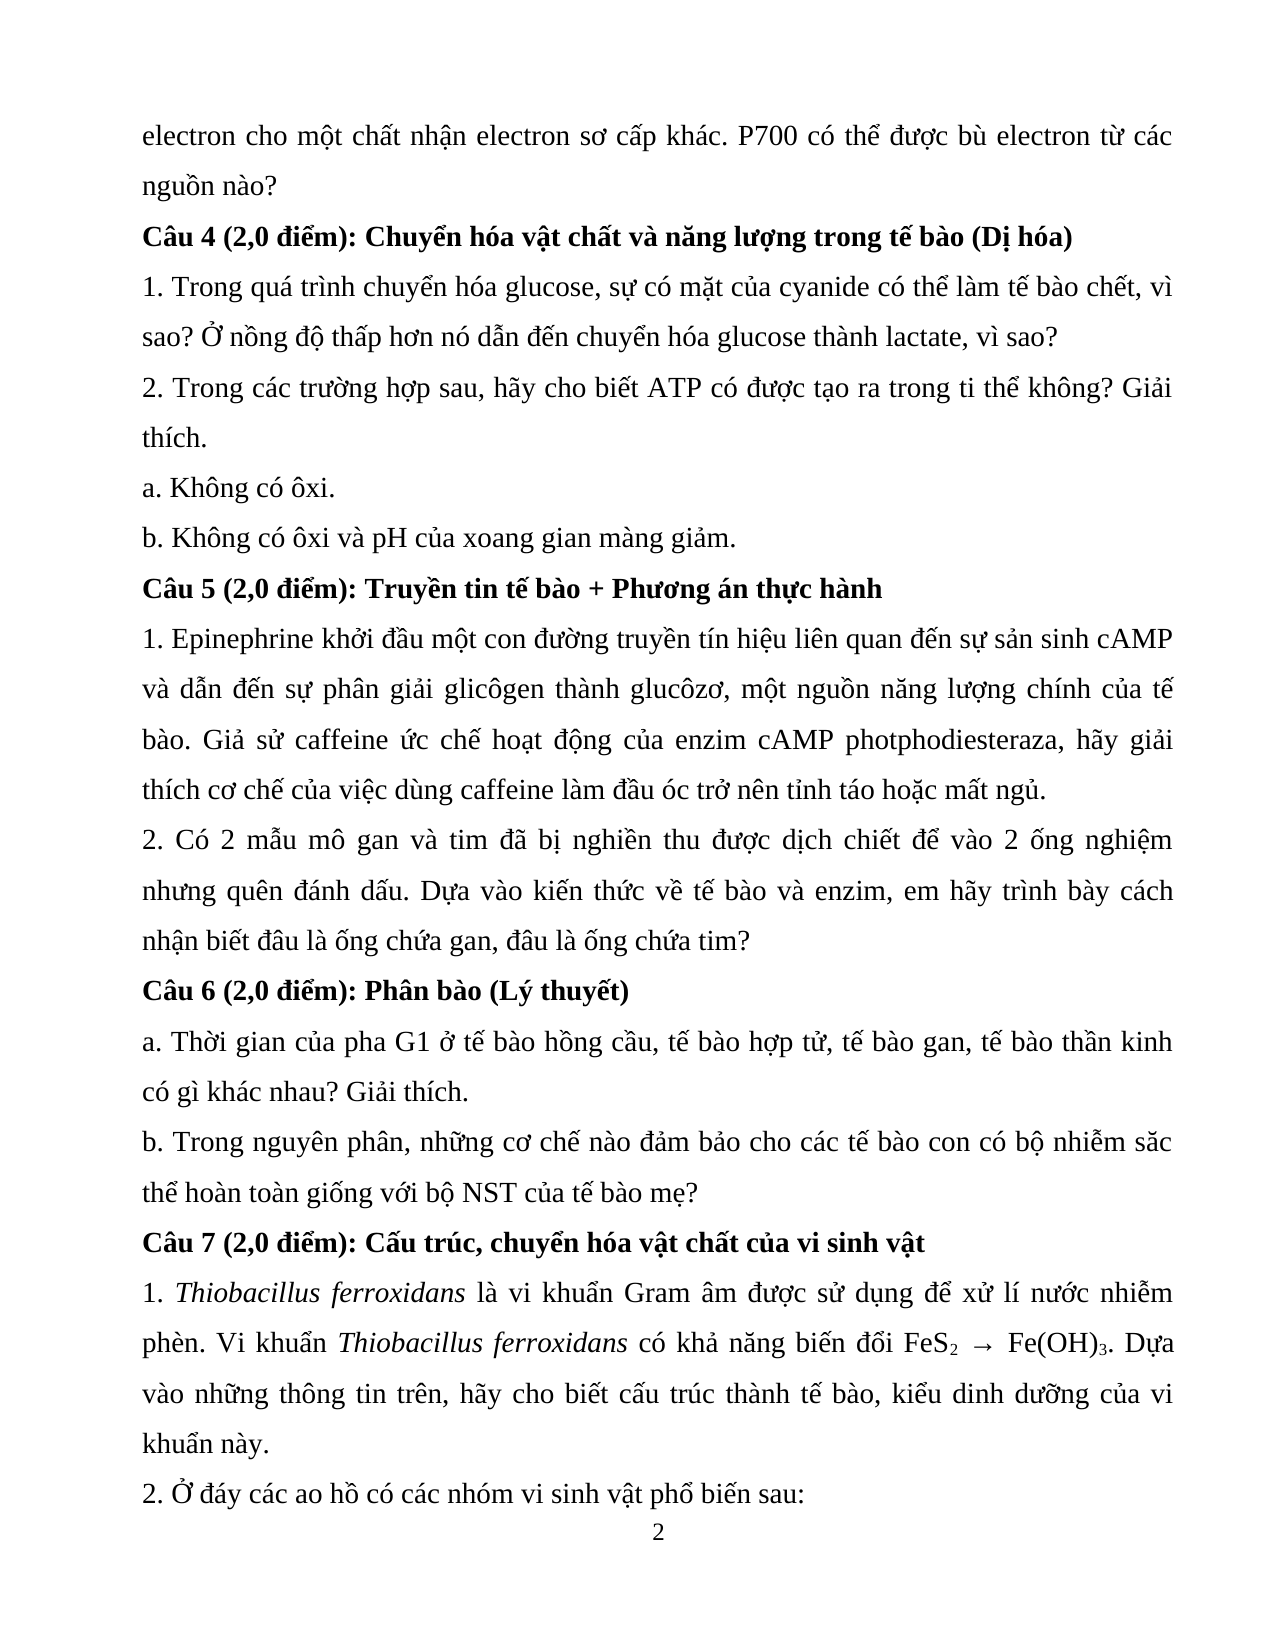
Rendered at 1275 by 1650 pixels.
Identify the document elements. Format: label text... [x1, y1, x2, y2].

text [142, 118, 1174, 202]
text Câu 4 (2,0 điểm): Chuyển hóa vật chất và năng lượng trong tế bào (Dị hóa) [142, 219, 1174, 252]
text 2. Ở đáy các ao hồ có các nhóm vi sinh vật phổ biến sau: [142, 1477, 1174, 1510]
text Câu 7 (2,0 điểm): Cấu trúc, chuyển hóa vật chất của vi sinh vật [142, 1225, 1174, 1258]
text a. Thời gian của pha G1 ở tế bào hồng cầu, tế bào hợp tử, tế bào gan, tế bào thần kinh có gì khác nhau? Giải thích. [142, 1024, 1174, 1108]
text 1. Epinephrine khởi đầu một con đường truyền tín hiệu liên quan đến sự sản sinh cAMP và dẫn đến sự phân giải glicôgen thành glucôzơ, một nguồn năng lượng chính của tế bào. Giả sử caffeine ức chế hoạt động của enzim cAMP photphodiesteraza, hãy giải thích cơ chế của việc dùng caffeine làm đầu óc trở nên tỉnh táo hoặc mất ngủ. [142, 621, 1174, 806]
text 1. Trong quá trình chuyển hóa glucose, sự có mặt của cyanide có thể làm tế bào chết, vì sao? Ở nồng độ thấp hơn nó dẫn đến chuyển hóa glucose thành lactate, vì sao? [142, 269, 1174, 353]
list a. Không có ôxi. [142, 470, 1174, 504]
text b. Trong nguyên phân, những cơ chế nào đảm bảo cho các tế bào con có bộ nhiễm săc thể hoàn toàn giống với bộ NST của tế bào mẹ? [142, 1124, 1174, 1208]
text 1. Thiobacillus ferroxidans là vi khuẩn Gram âm được sử dụng để xử lí nước nhiễm phèn. Vi khuẩn Thiobacillus ferroxidans có khả năng biến đổi FeS2 → Fe(OH)3. Dựa vào những thông tin trên, hãy cho biết cấu trúc thành tế bào, kiểu dinh dưỡng của vi khuẩn này. [142, 1275, 1174, 1460]
text Câu 5 (2,0 điểm): Truyền tin tế bào + Phương án thực hành [142, 571, 1174, 604]
list b. Không có ôxi và pH của xoang gian màng giảm. [142, 521, 1174, 554]
list 2. Trong các trường hợp sau, hãy cho biết ATP có được tạo ra trong ti thể không? Giải thích. [142, 370, 1174, 453]
text Câu 6 (2,0 điểm): Phân bào (Lý thuyết) [142, 973, 1174, 1007]
text 2. Có 2 mẫu mô gan và tim đã bị nghiền thu được dịch chiết để vào 2 ống nghiệm nhưng quên đánh dấu. Dựa vào kiến thức về tế bào và enzim, em hãy trình bày cách nhận biết đâu là ống chứa gan, đâu là ống chứa tim? [142, 822, 1174, 957]
